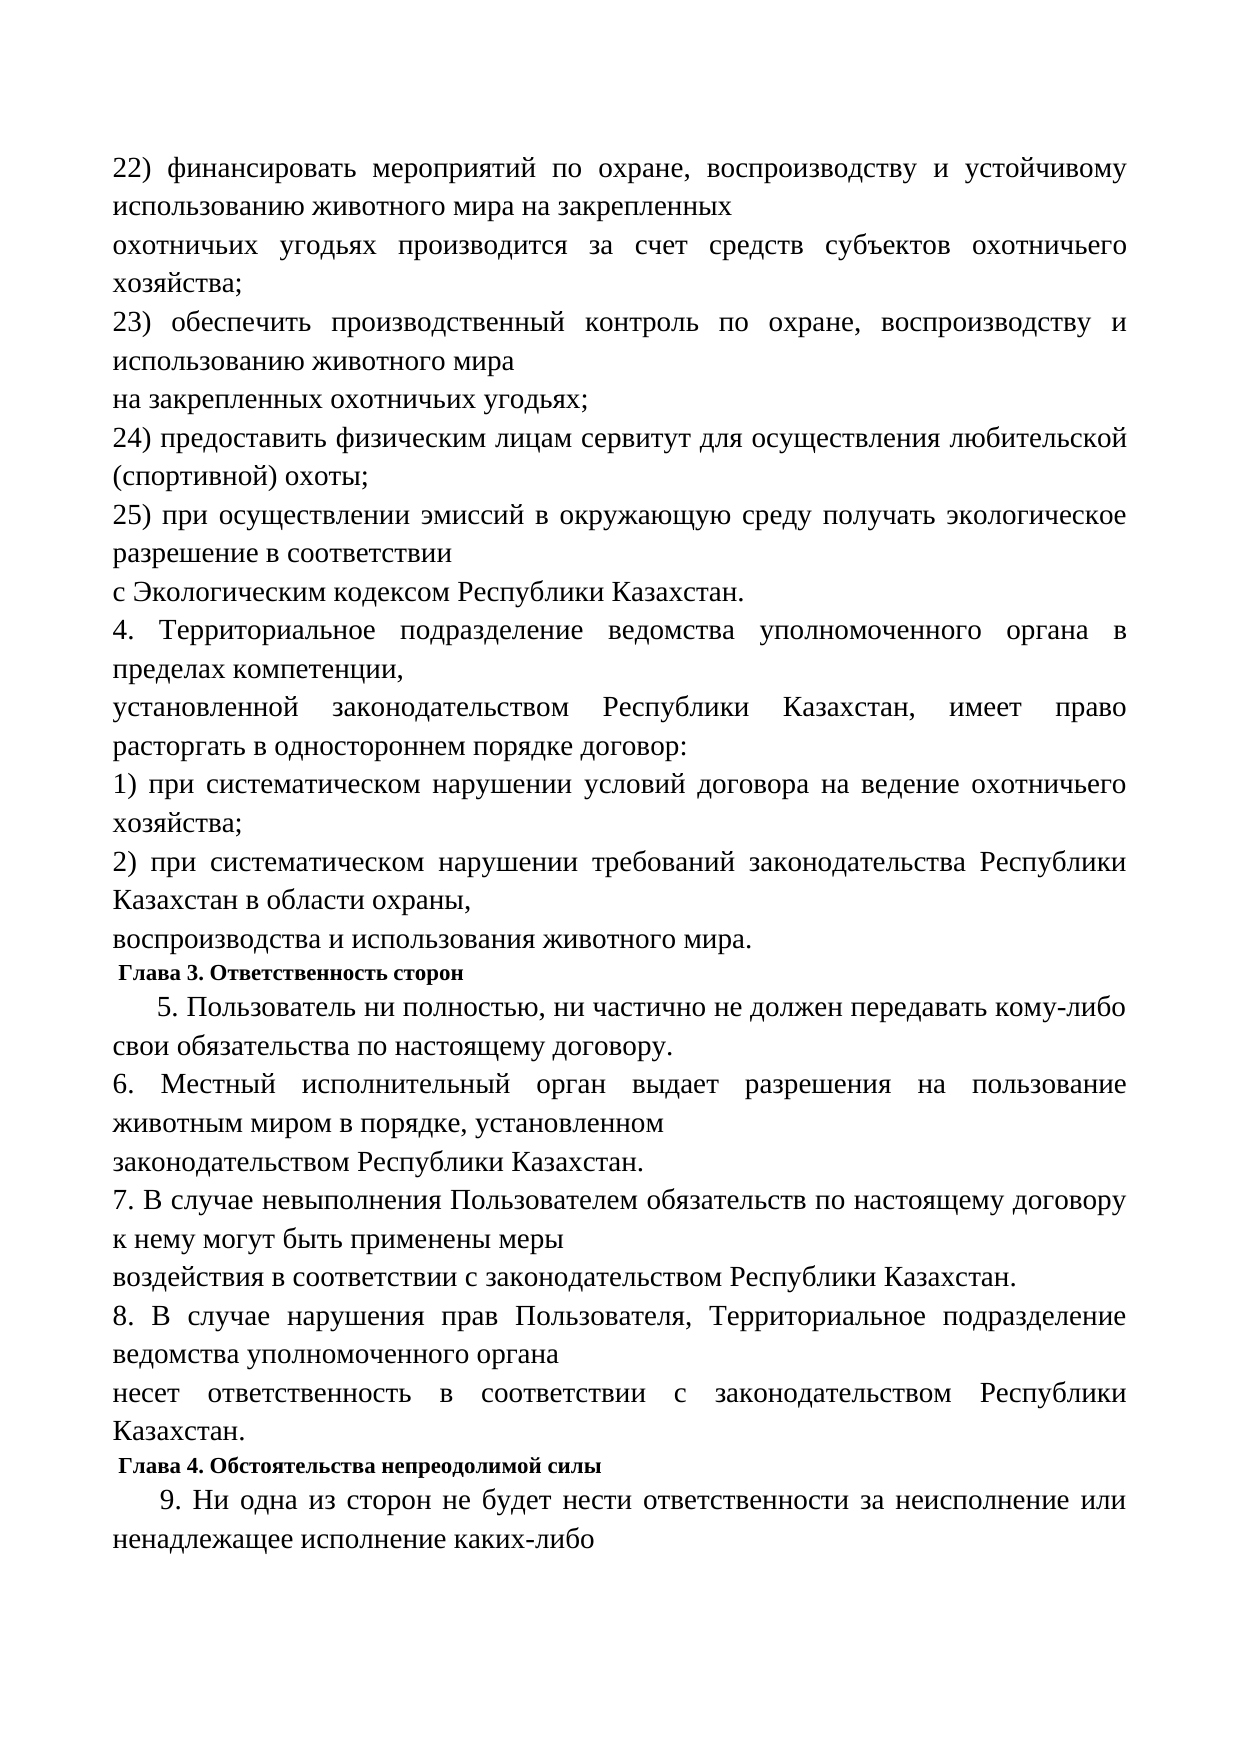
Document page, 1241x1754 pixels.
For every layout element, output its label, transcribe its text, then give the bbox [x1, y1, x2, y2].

text 6. Местный исполнительный орган выдает разрешения на пользование животным миром в порядке, установленном [112, 1067, 1128, 1139]
text законодательством Республики Казахстан. [112, 1144, 1128, 1177]
text 25) при осуществлении эмиссий в окружающую среду получать экологическое разрешение в соответствии [112, 497, 1128, 569]
text 22) финансировать мероприятий по охране, воспроизводству и устойчивому использованию животного мира на закрепленных [112, 150, 1128, 222]
text 24) предоставить физическим лицам сервитут для осуществления любительской (спортивной) охоты; [112, 420, 1128, 492]
text воздействия в соответствии с законодательством Республики Казахстан. [112, 1259, 1128, 1293]
text 5. Пользователь ни полностью, ни частично не должен передавать кому-либо свои обязательства по настоящему договору. [112, 989, 1128, 1062]
text воспроизводства и использования животного мира. [112, 921, 1128, 954]
text несет ответственность в соответствии с законодательством Республики Казахстан. [112, 1375, 1128, 1447]
text с Экологическим кодексом Республики Казахстан. [112, 574, 1128, 607]
text 2) при систематическом нарушении требований законодательства Республики Казахстан в области охраны, [112, 844, 1128, 916]
text охотничьих угодьях производится за счет средств субъектов охотничьего хозяйства; [112, 227, 1128, 299]
text установленной законодательством Республики Казахстан, имеет право расторгать в одностороннем порядке договор: [112, 689, 1128, 762]
text 4. Территориальное подразделение ведомства уполномоченного органа в пределах компетенции, [112, 612, 1128, 684]
text 7. В случае невыполнения Пользователем обязательств по настоящему договору к нему могут быть применены меры [112, 1182, 1128, 1254]
text 9. Ни одна из сторон не будет нести ответственности за неисполнение или ненадлежащее исполнение каких-либо [112, 1482, 1128, 1554]
text Глава 4. Обстоятельства непреодолимой силы [112, 1452, 1128, 1478]
text 1) при систематическом нарушении условий договора на ведение охотничьего хозяйства; [112, 767, 1128, 839]
text 23) обеспечить производственный контроль по охране, воспроизводству и использованию животного мира [112, 304, 1128, 376]
text Глава 3. Ответственность сторон [112, 959, 1128, 986]
text на закрепленных охотничьих угодьях; [112, 381, 1128, 415]
text 8. В случае нарушения прав Пользователя, Территориальное подразделение ведомства уполномоченного органа [112, 1298, 1128, 1370]
